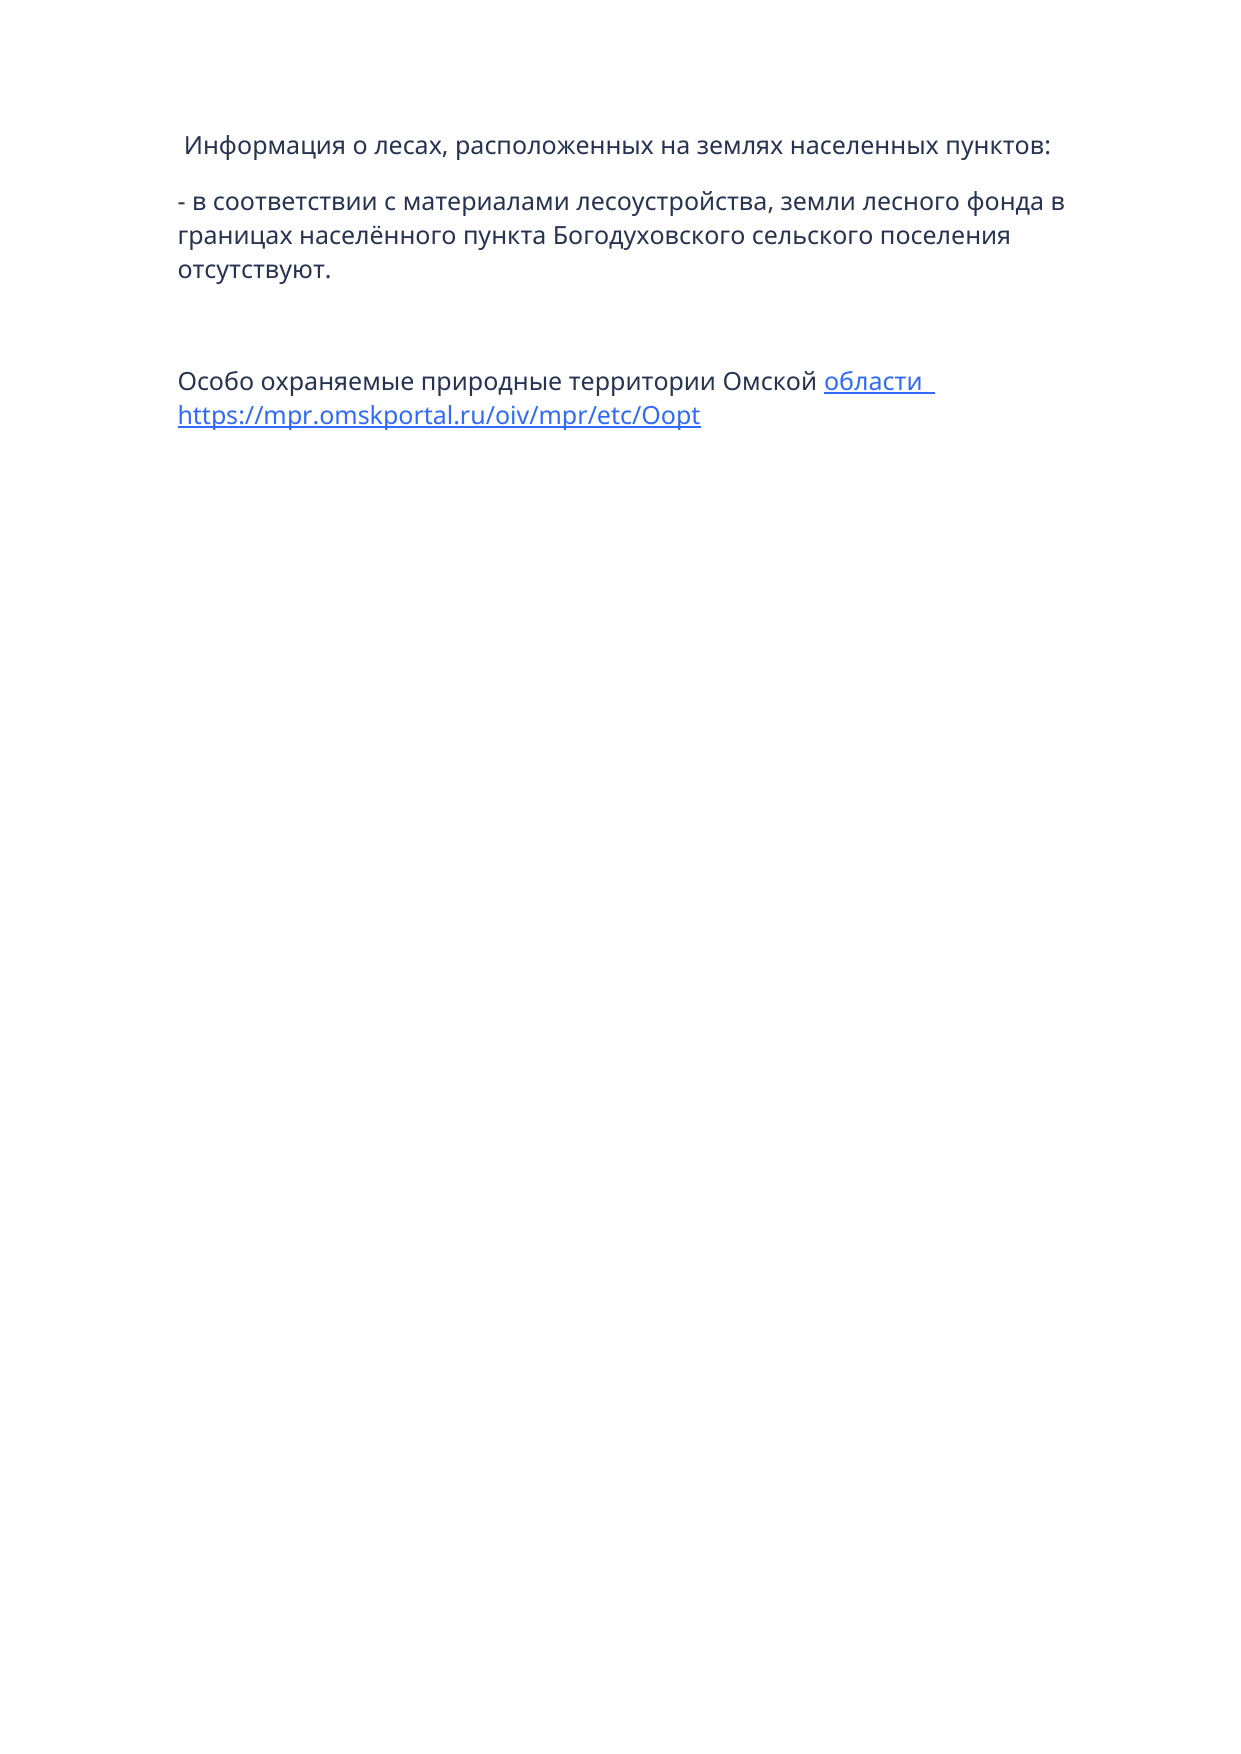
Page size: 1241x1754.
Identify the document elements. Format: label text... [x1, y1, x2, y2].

text Информация о лесах, расположенных на землях населенных пунктов: [177, 127, 1152, 162]
text Особо охраняемые природные территории Омской области https://mpr.omskportal.ru/oiv/mpr/etc/Oopt [177, 363, 1152, 432]
text - в соответствии с материалами лесоустройства, земли лесного фонда в границах населённого пункта Богодуховского сельского поселения отсутствуют. [177, 183, 1152, 286]
